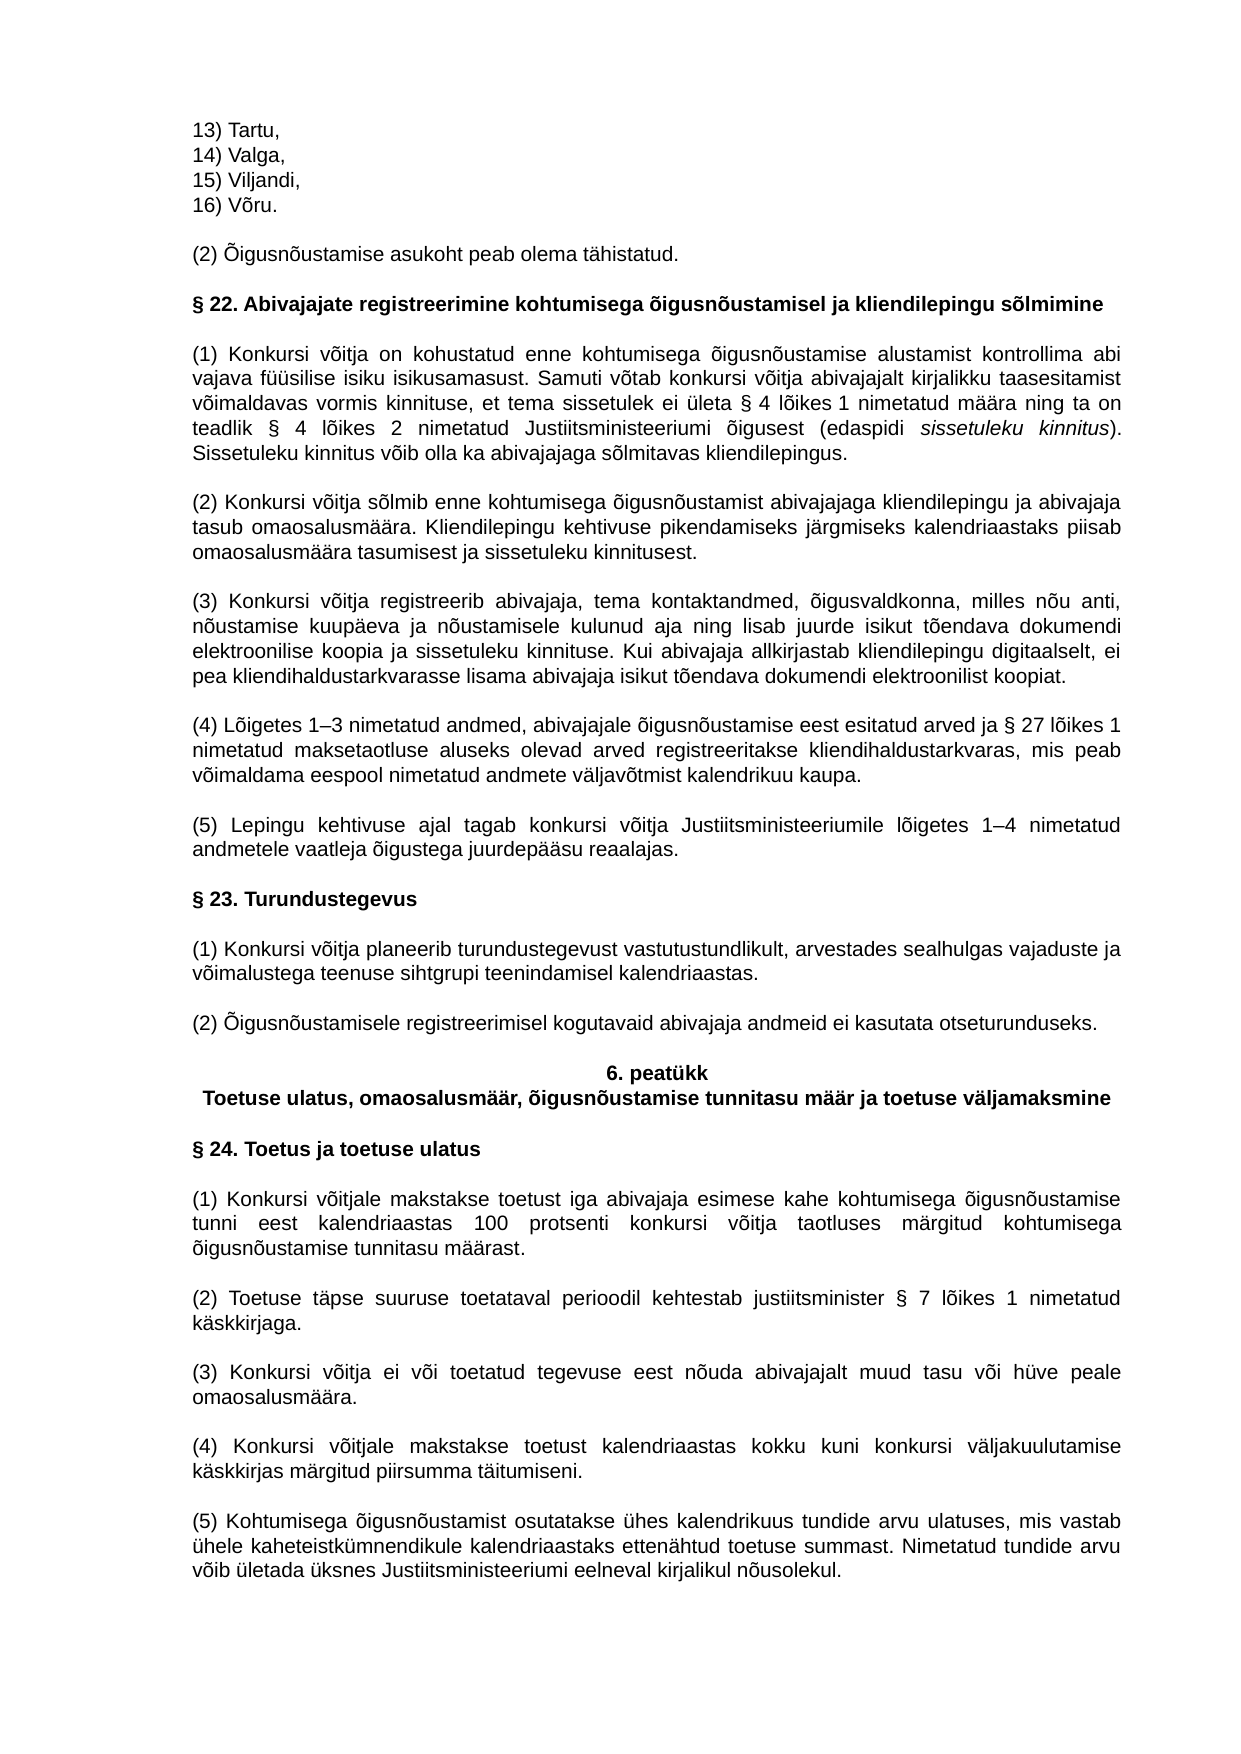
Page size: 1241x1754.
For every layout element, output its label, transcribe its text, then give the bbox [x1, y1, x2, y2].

text (1) Konkursi võitja on kohustatud enne kohtumisega õigusnõustamise alustamist kontrollima abi vajava füüsilise isiku isikusamasust. Samuti võtab konkursi võitja abivajajalt kirjalikku taasesitamist võimaldavas vormis kinnituse, et tema sissetulek ei ületa § 4 lõikes 1 nimetatud määra ning ta on teadlik § 4 lõikes 2 nimetatud Justiitsministeeriumi õigusest (edaspidi sissetuleku kinnitus). Sissetuleku kinnitus võib olla ka abivajajaga sõlmitavas kliendilepingus. [192, 341, 1122, 465]
text § 23. Turundustegevus [192, 887, 1122, 911]
text 6. peatükk [192, 1061, 1122, 1085]
text (1) Konkursi võitjale makstakse toetust iga abivajaja esimese kahe kohtumisega õigusnõustamise tunni eest kalendriaastas 100 protsenti konkursi võitja taotluses märgitud kohtumisega õigusnõustamise tunnitasu määrast. [192, 1186, 1122, 1261]
text 15) Viljandi, [192, 168, 1122, 192]
text (4) Lõigetes 1–3 nimetatud andmed, abivajajale õigusnõustamise eest esitatud arved ja § 27 lõikes 1 nimetatud maksetaotluse aluseks olevad arved registreeritakse kliendihaldustarkvaras, mis peab võimaldama eespool nimetatud andmete väljavõtmist kalendrikuu kaupa. [192, 713, 1122, 787]
text 13) Tartu, [192, 118, 1122, 143]
text (2) Õigusnõustamise asukoht peab olema tähistatud. [192, 242, 1122, 267]
text Toetuse ulatus, omaosalusmäär, õigusnõustamise tunnitasu määr ja toetuse väljamaksmine [192, 1086, 1122, 1110]
text § 22. Abivajajate registreerimine kohtumisega õigusnõustamisel ja kliendilepingu sõlmimine [192, 292, 1122, 316]
text (3) Konkursi võitja registreerib abivajaja, tema kontaktandmed, õigusvaldkonna, milles nõu anti, nõustamise kuupäeva ja nõustamisele kulunud aja ning lisab juurde isikut tõendava dokumendi elektroonilise koopia ja sissetuleku kinnituse. Kui abivajaja allkirjastab kliendilepingu digitaalselt, ei pea kliendihaldustarkvarasse lisama abivajaja isikut tõendava dokumendi elektroonilist koopiat. [192, 589, 1122, 688]
text (1) Konkursi võitja planeerib turundustegevust vastutustundlikult, arvestades sealhulgas vajaduste ja võimalustega teenuse sihtgrupi teenindamisel kalendriaastas. [192, 936, 1122, 986]
text (2) Konkursi võitja sõlmib enne kohtumisega õigusnõustamist abivajajaga kliendilepingu ja abivajaja tasub omaosalusmäära. Kliendilepingu kehtivuse pikendamiseks järgmiseks kalendriaastaks piisab omaosalusmäära tasumisest ja sissetuleku kinnitusest. [192, 490, 1122, 564]
text (5) Kohtumisega õigusnõustamist osutatakse ühes kalendrikuus tundide arvu ulatuses, mis vastab ühele kaheteistkümnendikule kalendriaastaks ettenähtud toetuse summast. Nimetatud tundide arvu võib ületada üksnes Justiitsministeeriumi eelneval kirjalikul nõusolekul. [192, 1508, 1122, 1583]
text (2) Toetuse täpse suuruse toetataval perioodil kehtestab justiitsminister § 7 lõikes 1 nimetatud käskkirjaga. [192, 1285, 1122, 1335]
text § 24. Toetus ja toetuse ulatus [192, 1137, 1122, 1161]
text (4) Konkursi võitjale makstakse toetust kalendriaastas kokku kuni konkursi väljakuulutamise käskkirjas märgitud piirsumma täitumiseni. [192, 1434, 1122, 1484]
text 14) Valga, [192, 143, 1122, 168]
text 16) Võru. [192, 192, 1122, 217]
text (3) Konkursi võitja ei või toetatud tegevuse eest nõuda abivajajalt muud tasu või hüve peale omaosalusmäära. [192, 1360, 1122, 1409]
text (5) Lepingu kehtivuse ajal tagab konkursi võitja Justiitsministeeriumile lõigetes 1–4 nimetatud andmetele vaatleja õigustega juurdepääsu reaalajas. [192, 812, 1122, 862]
text (2) Õigusnõustamisele registreerimisel kogutavaid abivajaja andmeid ei kasutata otseturunduseks. [192, 1011, 1122, 1035]
